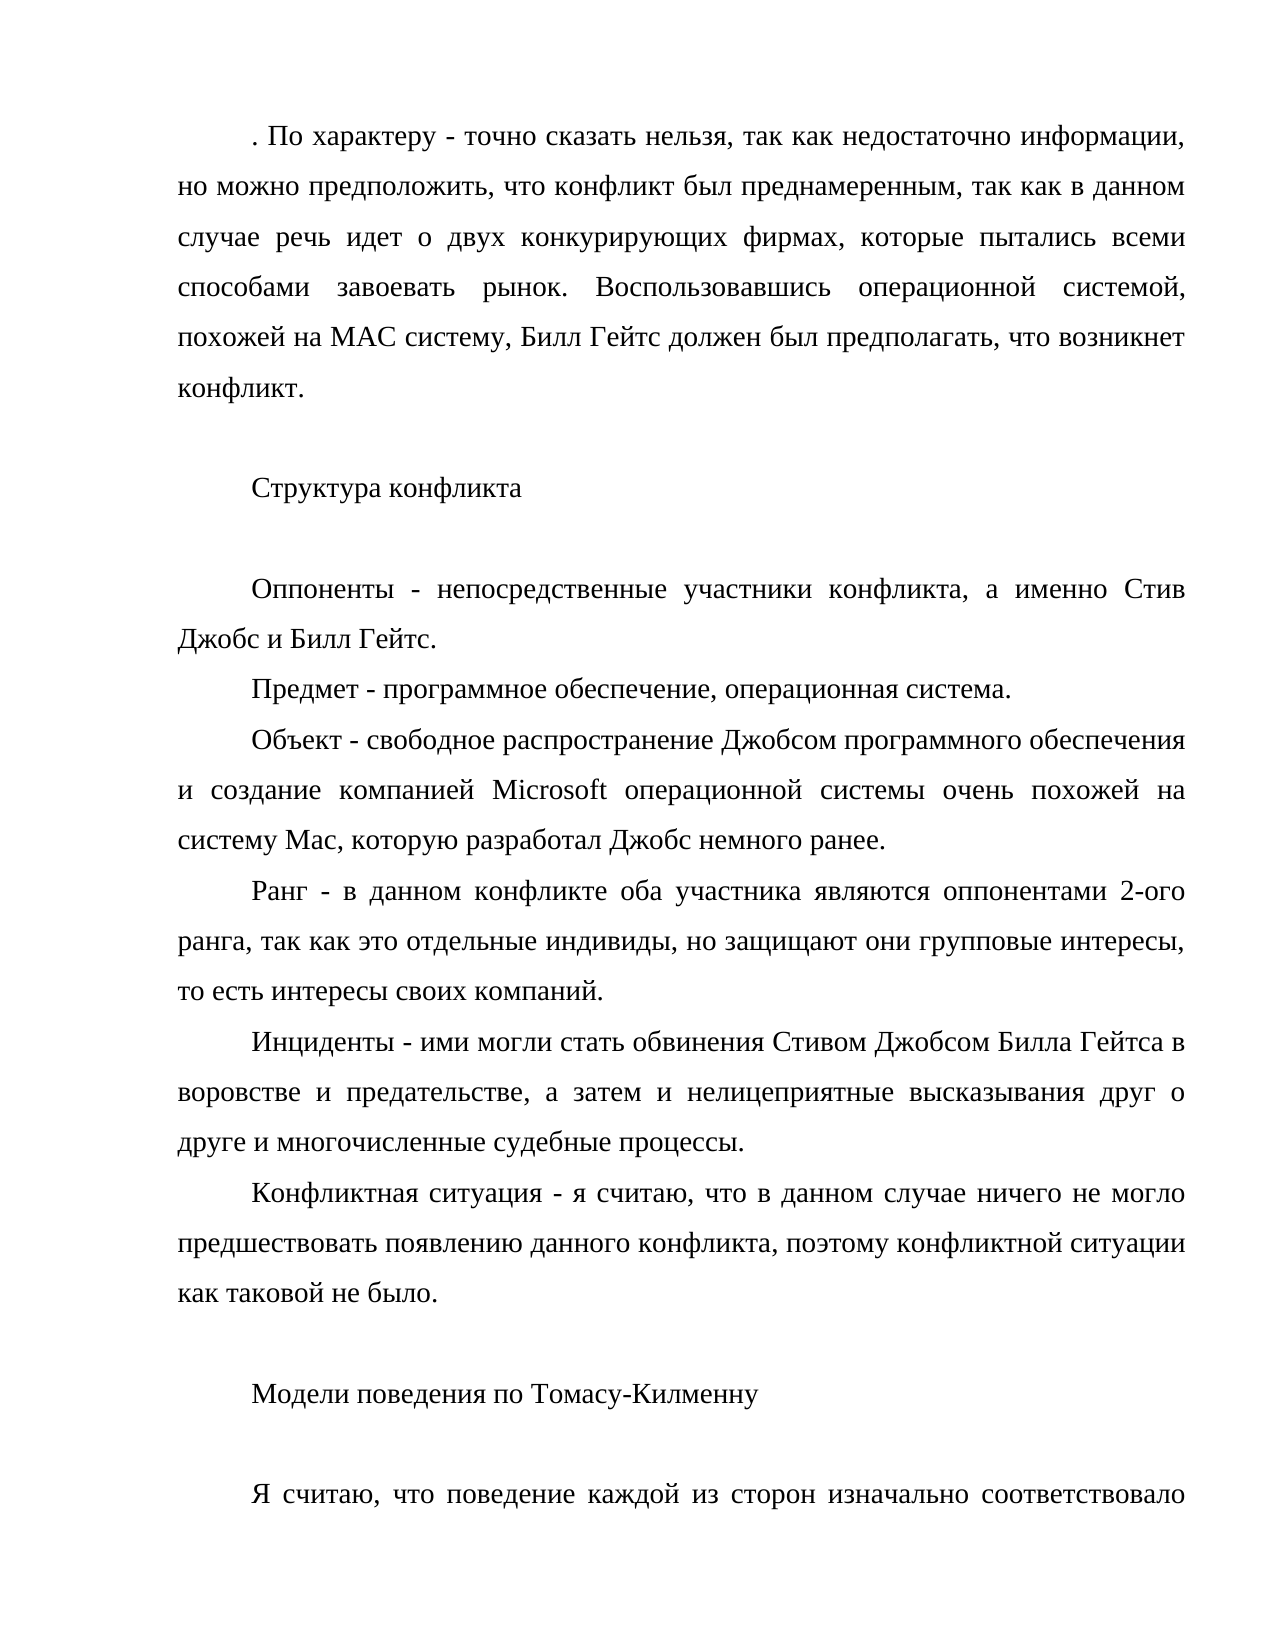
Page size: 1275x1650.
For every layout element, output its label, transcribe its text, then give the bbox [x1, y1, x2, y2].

text Конфликтная ситуация - я считаю, что в данном случае ничего не могло предшествовать появлению данного конфликта, поэтому конфликтной ситуации как таковой не было. [177, 1175, 1186, 1309]
text Структура конфликта [177, 470, 1186, 504]
text . По характеру - точно сказать нельзя, так как недостаточно информации, но можно предположить, что конфликт был преднамеренным, так как в данном случае речь идет о двух конкурирующих фирмах, которые пытались всеми способами завоевать рынок. Воспользовавшись операционной системой, похожей на МАС систему, Билл Гейтс должен был предполагать, что возникнет конфликт. [177, 118, 1186, 403]
text Инциденты - ими могли стать обвинения Стивом Джобсом Билла Гейтса в воровстве и предательстве, а затем и нелицеприятные высказывания друг о друге и многочисленные судебные процессы. [177, 1024, 1186, 1158]
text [177, 1477, 1186, 1510]
text Оппоненты - непосредственные участники конфликта, а именно Стив Джобс и Билл Гейтс. [177, 571, 1186, 655]
text Модели поведения по Томасу-Килменну [177, 1376, 1186, 1409]
text Предмет - программное обеспечение, операционная система. [177, 672, 1186, 705]
text Объект - свободное распространение Джобсом программного обеспечения и создание компанией Microsoft операционной системы очень похожей на систему Mac, которую разработал Джобс немного ранее. [177, 722, 1186, 856]
text Ранг - в данном конфликте оба участника являются оппонентами 2-ого ранга, так как это отдельные индивиды, но защищают они групповые интересы, то есть интересы своих компаний. [177, 873, 1186, 1007]
